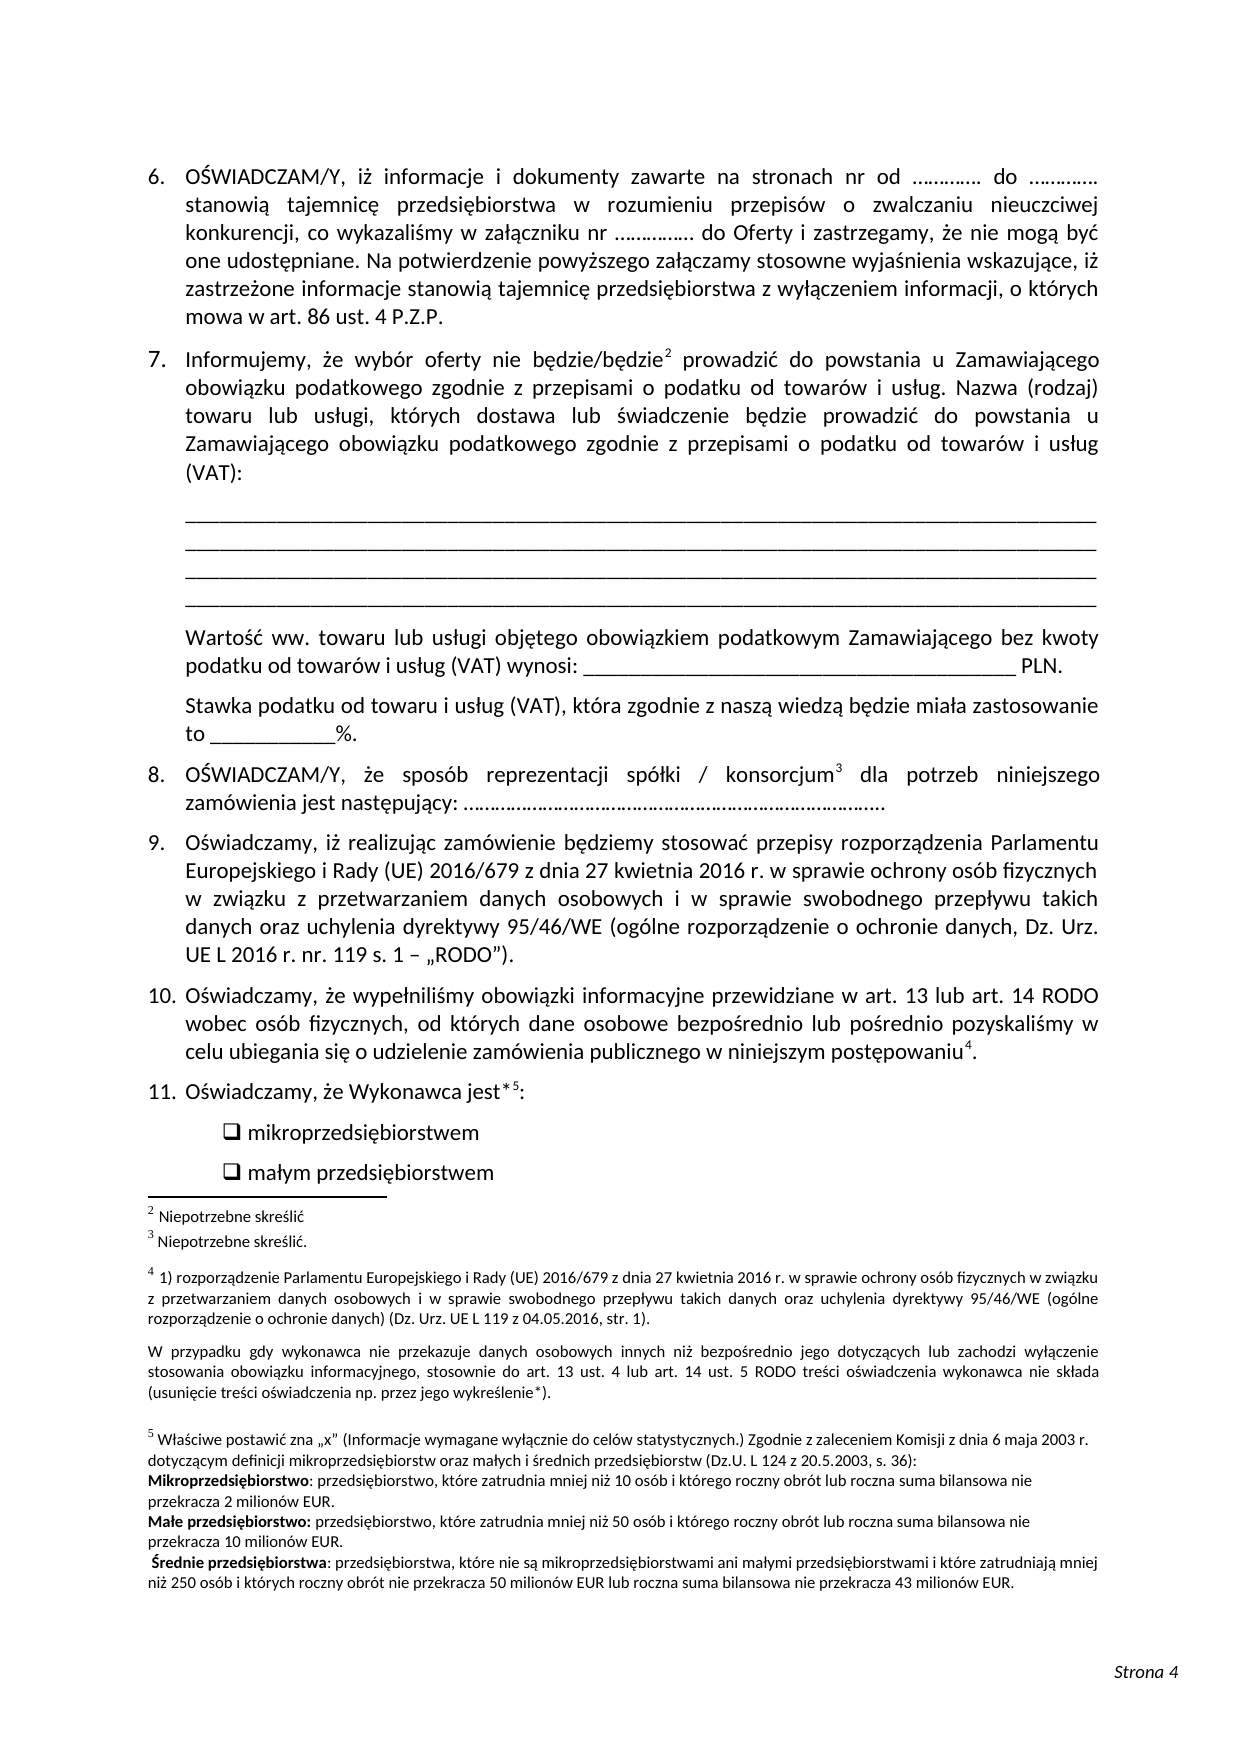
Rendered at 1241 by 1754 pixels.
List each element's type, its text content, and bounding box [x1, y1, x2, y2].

text małym przedsiębiorstwem [222, 1158, 1100, 1187]
text Wartość ww. towaru lub usługi objętego obowiązkiem podatkowym Zamawiającego bez kwoty podatku od towarów i usług (VAT) wynosi: ______________________________________ PLN. [185, 623, 1100, 679]
text ________________________________________________________________________________________________________________________________________________________________________________________________________________________________________________________________________________________________________________________________ [185, 498, 1100, 610]
list Informujemy, że wybór oferty nie będzie/będzie prowadzić do powstania u Zamawiającego obowiązku podatkowego zgodnie z przepisami o podatku od towarów i usług. Nazwa (rodzaj) towaru lub usługi, których dostawa lub świadczenie będzie prowadzić do powstania u Zamawiającego obowiązku podatkowego zgodnie z przepisami o podatku od towarów i usług (VAT): [148, 343, 1100, 486]
list OŚWIADCZAM/Y, że sposób reprezentacji spółki / konsorcjum dla potrzeb niniejszego zamówienia jest następujący: …………………………………………………………………….. [148, 760, 1100, 816]
list Oświadczamy, że wypełniliśmy obowiązki informacyjne przewidziane w art. 13 lub art. 14 RODO wobec osób fizycznych, od których dane osobowe bezpośrednio lub pośrednio pozyskaliśmy w celu ubiegania się o udzielenie zamówienia publicznego w niniejszym postępowaniu. [148, 981, 1100, 1065]
list Oświadczamy, iż realizując zamówienie będziemy stosować przepisy rozporządzenia Parlamentu Europejskiego i Rady (UE) 2016/679 z dnia 27 kwietnia 2016 r. w sprawie ochrony osób fizycznych w związku z przetwarzaniem danych osobowych i w sprawie swobodnego przepływu takich danych oraz uchylenia dyrektywy 95/46/WE (ogólne rozporządzenie o ochronie danych, Dz. Urz. UE L 2016 r. nr. 119 s. 1 – „RODO”). [148, 828, 1100, 968]
list Oświadczamy, że Wykonawca jest*: [148, 1077, 1100, 1106]
text mikroprzedsiębiorstwem [222, 1118, 1100, 1146]
list OŚWIADCZAM/Y, iż informacje i dokumenty zawarte na stronach nr od …………. do …………. stanowią tajemnicę przedsiębiorstwa w rozumieniu przepisów o zwalczaniu nieuczciwej konkurencji, co wykazaliśmy w załączniku nr …………… do Oferty i zastrzegamy, że nie mogą być one udostępniane. Na potwierdzenie powyższego załączamy stosowne wyjaśnienia wskazujące, iż zastrzeżone informacje stanowią tajemnicę przedsiębiorstwa z wyłączeniem informacji, o których mowa w art. 86 ust. 4 P.Z.P. [148, 162, 1100, 331]
text Stawka podatku od towaru i usług (VAT), która zgodnie z naszą wiedzą będzie miała zastosowanie to ___________%. [185, 691, 1100, 747]
